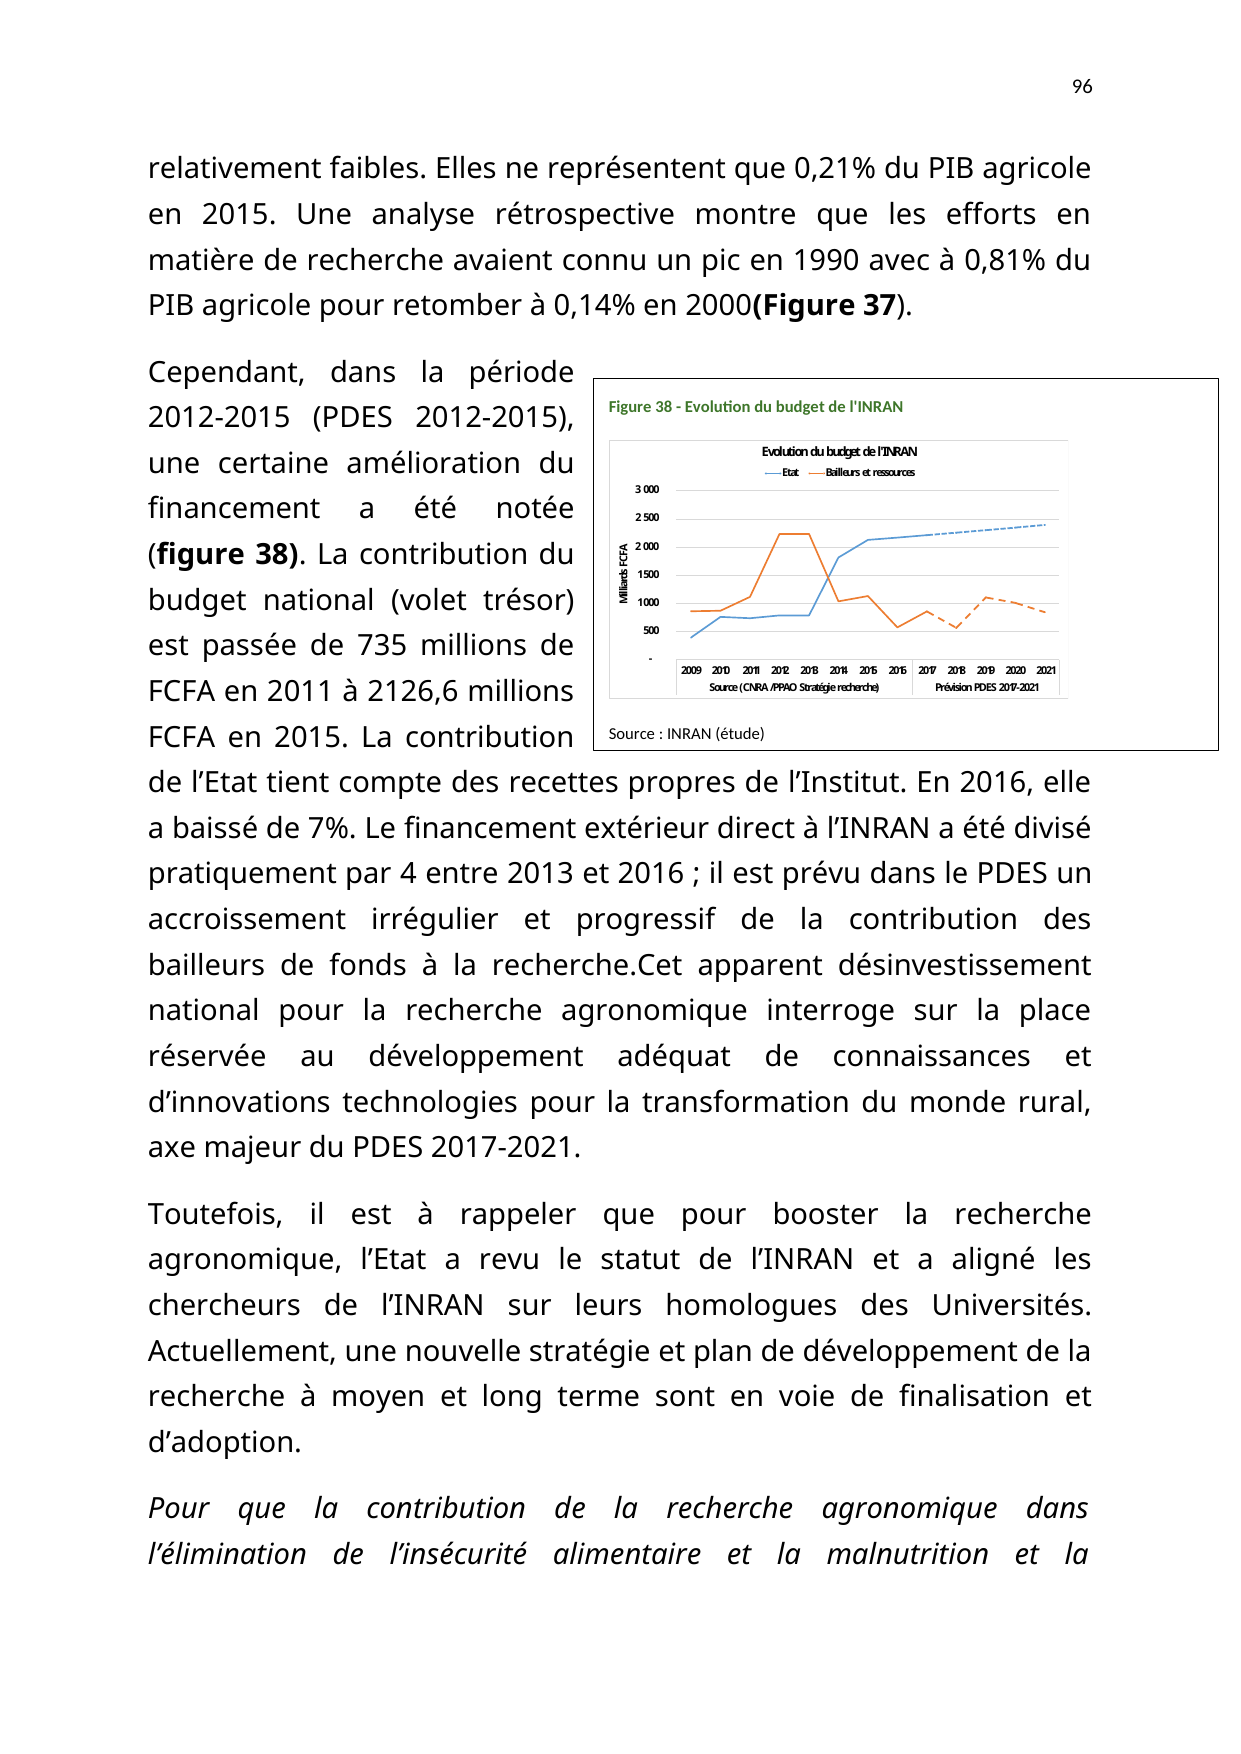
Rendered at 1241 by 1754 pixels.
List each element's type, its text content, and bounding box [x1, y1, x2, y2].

text Cependant, dans la période 2012-2015 (PDES 2012-2015), une certaine amélioration du financement a été notée (figure 38). La contribution du budget national (volet trésor) est passée de 735 millions de FCFA en 2011 à 2126,6 millions FCFA en 2015. La contribution de l’Etat tient compte des recettes propres de l’Institut. En 2016, elle a baissé de 7%. Le financement extérieur direct à l’INRAN a été divisé pratiquement par 4 entre 2013 et 2016 ; il est prévu dans le PDES un accroissement irrégulier et progressif de la contribution des bailleurs de fonds à la recherche.Cet apparent désinvestissement national pour la recherche agronomique interroge sur la place réservée au développement adéquat de connaissances et d’innovations technologies pour la transformation du monde rural, axe majeur du PDES 2017-2021. [148, 351, 1093, 1166]
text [148, 148, 1093, 324]
text Toutefois, il est à rappeler que pour booster la recherche agronomique, l’Etat a revu le statut de l’INRAN et a aligné les chercheurs de l’INRAN sur leurs homologues des Universités. Actuellement, une nouvelle stratégie et plan de développement de la recherche à moyen et long terme sont en voie de finalisation et d’adoption. [148, 1193, 1093, 1461]
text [148, 1488, 1093, 1573]
